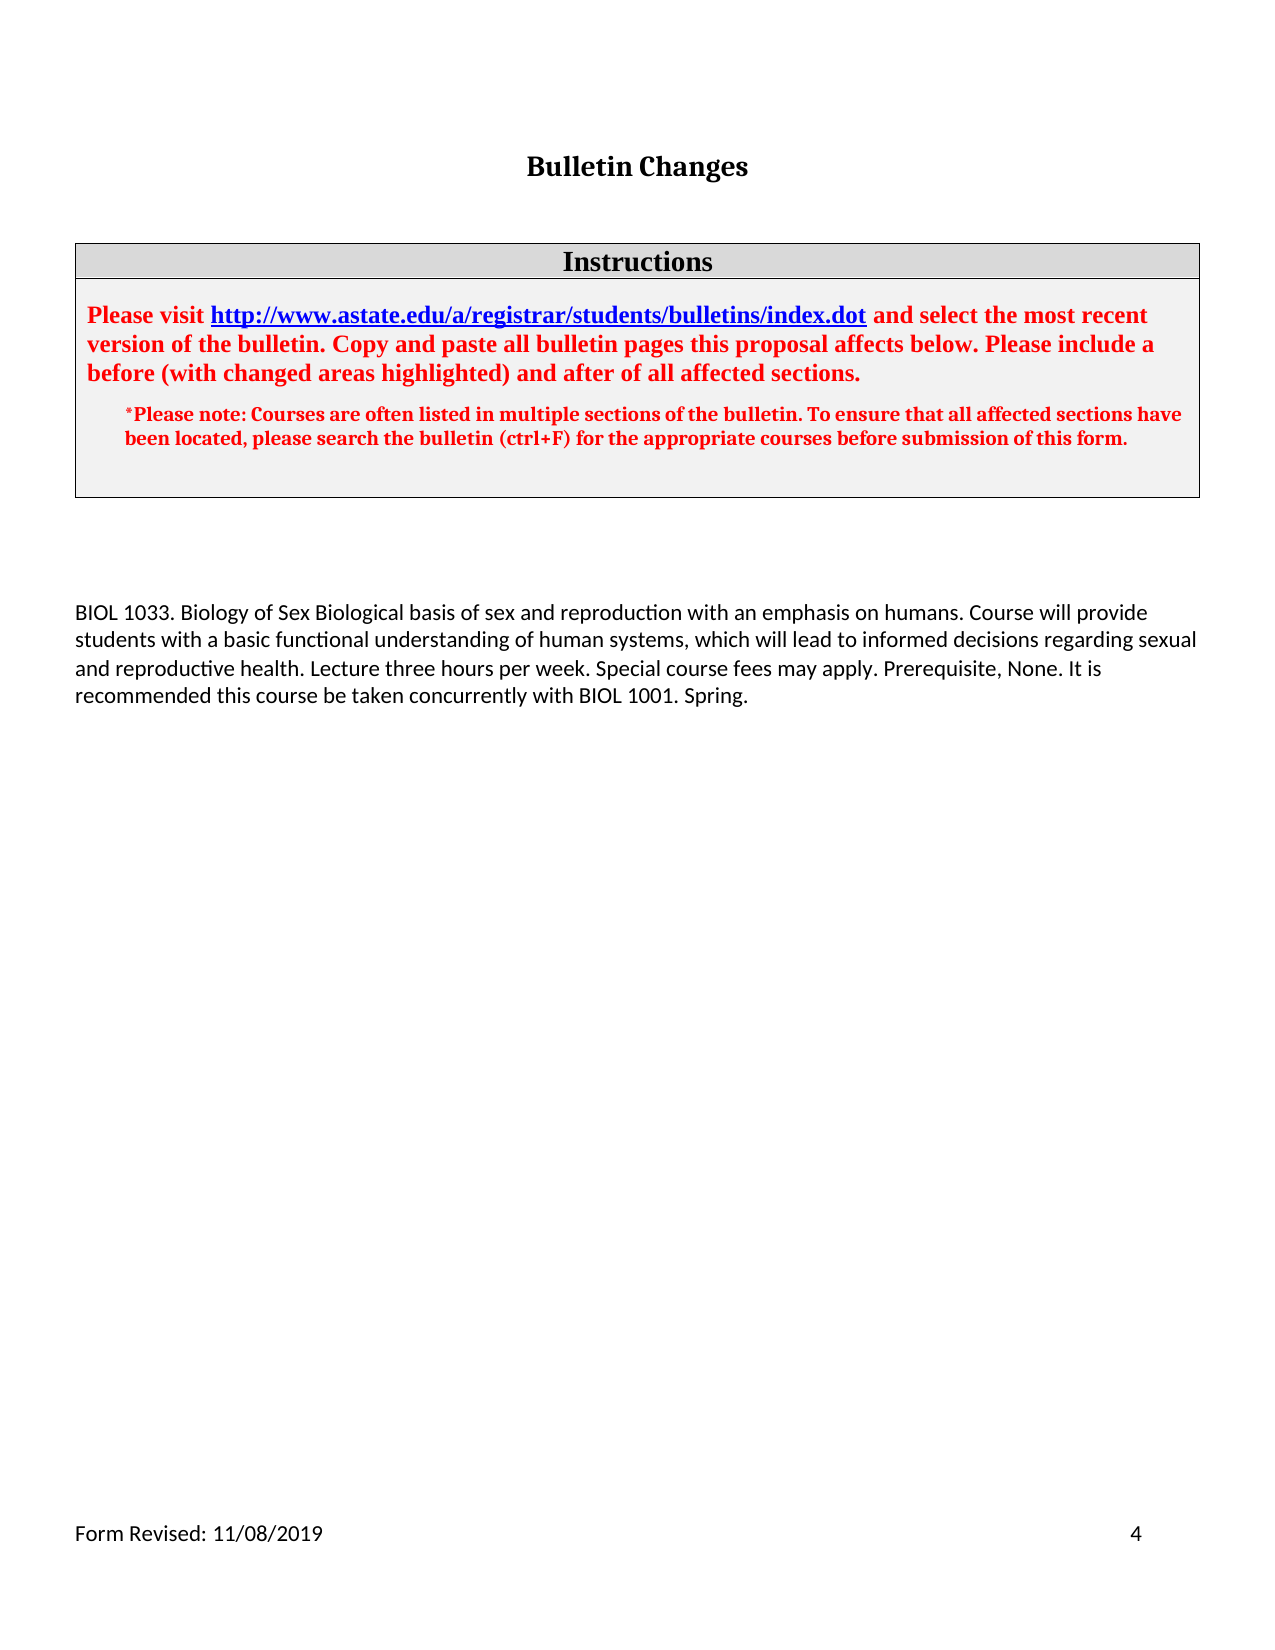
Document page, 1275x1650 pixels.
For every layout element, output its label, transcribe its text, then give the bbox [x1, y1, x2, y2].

table_cell Please visit http://www.astate.edu/a/registrar/students/bulletins/index.dot and select the most recent version of the bulletin. Copy and paste all bulletin pages this proposal affects below. Please include a before (with changed areas highlighted) and after of all affected sections. *Please note: Courses are often listed in multiple sections of the bulletin. To ensure that all affected sections have been located, please search the bulletin (ctrl+F) for the appropriate courses before submission of this form. [76, 279, 1199, 497]
table_header Instructions [76, 244, 1199, 277]
text Bulletin Changes [75, 150, 1200, 183]
